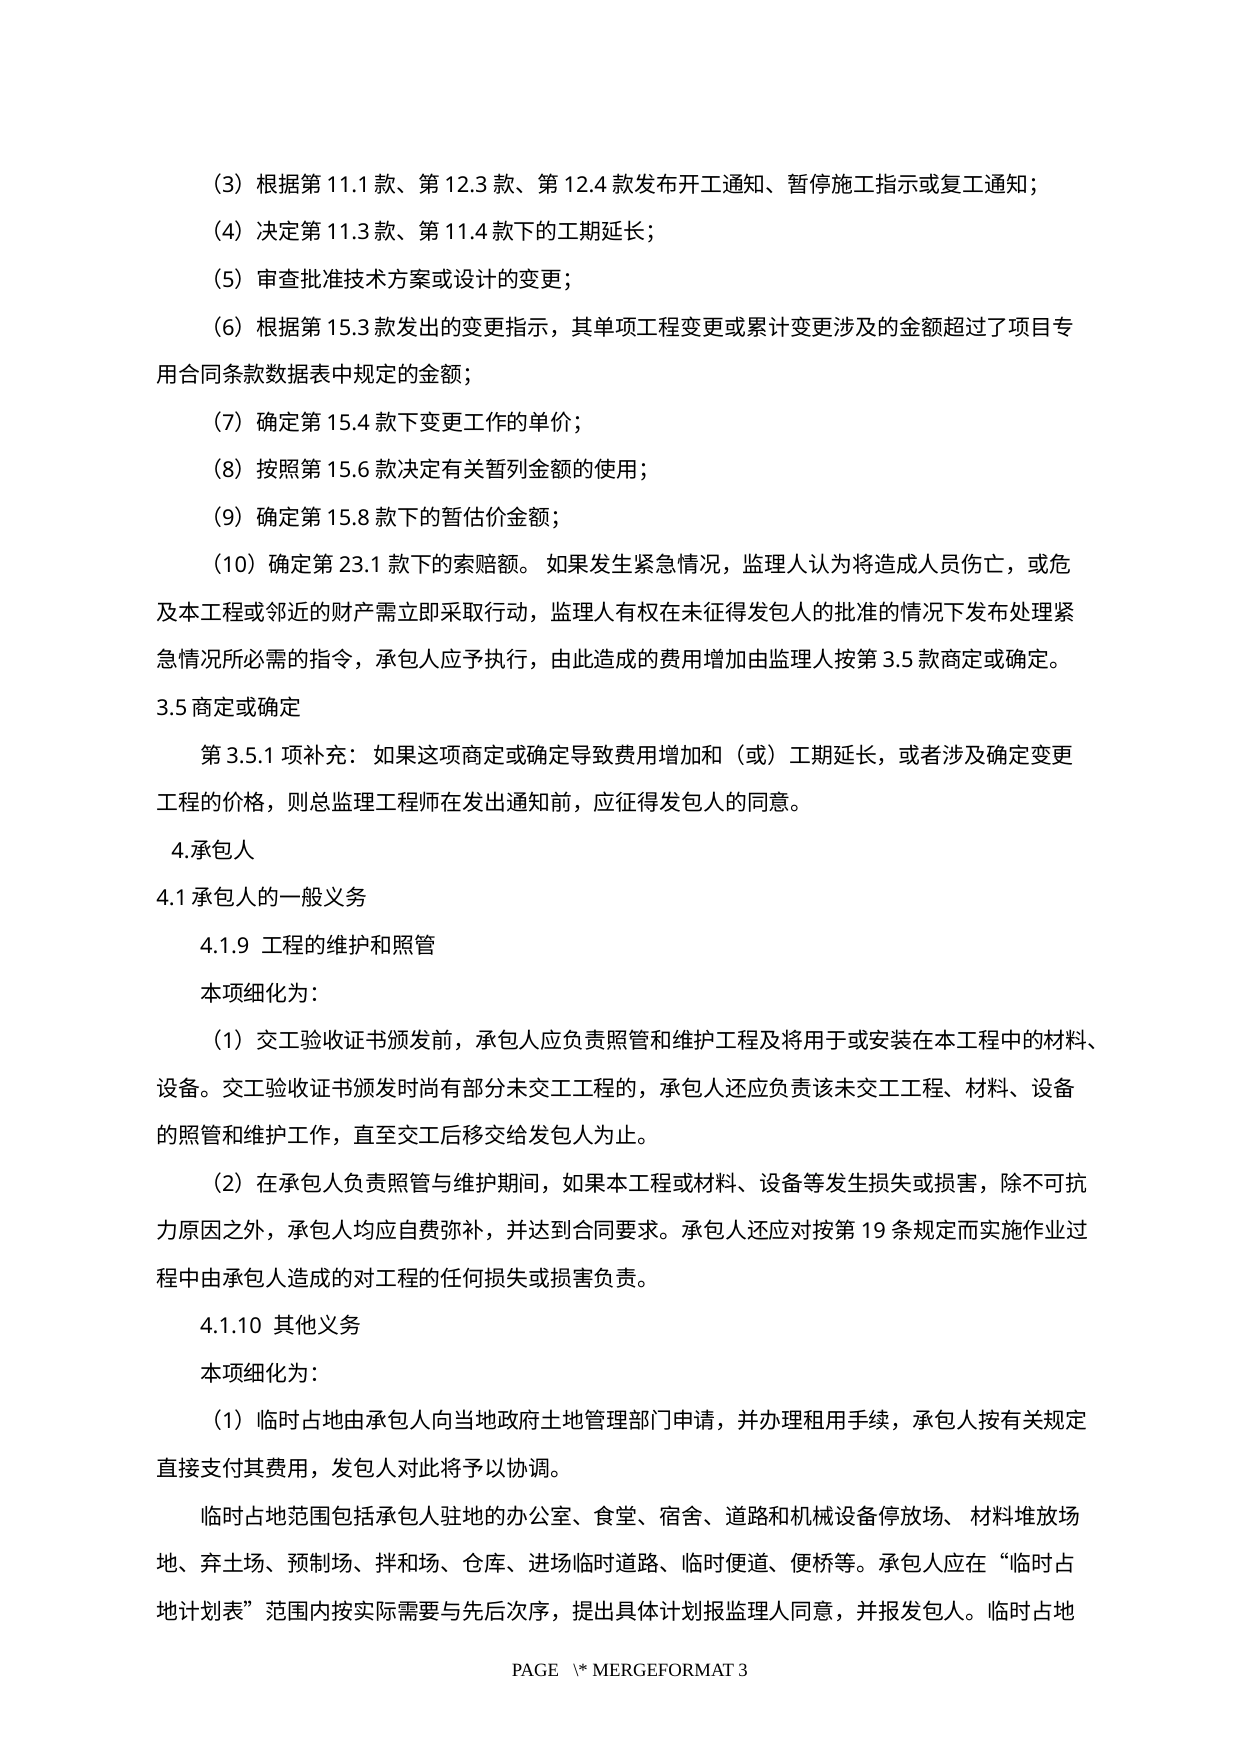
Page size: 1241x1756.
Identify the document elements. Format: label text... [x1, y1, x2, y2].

text 本项细化为： [156, 1356, 1092, 1388]
text 4.1承包人的一般义务 [156, 880, 1092, 912]
text 本项细化为： [156, 976, 1092, 1007]
text 3.5商定或确定 [156, 690, 1098, 722]
text （10）确定第23.1 款下的索赔额。 如果发生紧急情况，监理人认为将造成人员伤亡，或危及本工程或邻近的财产需立即采取行动，监理人有权在未征得发包人的批准的情况下发布处理紧急情况所必需的指令，承包人应予执行，由此造成的费用增加由监理人按第3.5款商定或确定。 [156, 547, 1092, 674]
text （7）确定第15.4 款下变更工作的单价； [156, 404, 1092, 436]
text （1）临时占地由承包人向当地政府土地管理部门申请，并办理租用手续，承包人按有关规定直接支付其费用，发包人对此将予以协调。 [156, 1403, 1092, 1483]
text 4.1.10 其他义务 [156, 1308, 1092, 1340]
text （3）根据第11.1款、第12.3 款、第12.4 款发布开工通知、暂停施工指示或复工通知； [156, 167, 1092, 198]
text 4.1.9 工程的维护和照管 [156, 928, 1092, 960]
text （4）决定第11.3款、第11.4款下的工期延长； [156, 214, 1092, 246]
text （8）按照第15.6 款决定有关暂列金额的使用； [156, 452, 1092, 484]
text （5）审查批准技术方案或设计的变更； [156, 262, 1092, 294]
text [156, 1499, 1092, 1625]
text （6）根据第15.3款发出的变更指示，其单项工程变更或累计变更涉及的金额超过了项目专用合同条款数据表中规定的金额； [156, 309, 1092, 389]
text （2）在承包人负责照管与维护期间，如果本工程或材料、设备等发生损失或损害，除不可抗力原因之外，承包人均应自费弥补，并达到合同要求。承包人还应对按第19 条规定而实施作业过程中由承包人造成的对工程的任何损失或损害负责。 [156, 1166, 1092, 1293]
text 第3.5.1 项补充： 如果这项商定或确定导致费用增加和（或）工期延长，或者涉及确定变更工程的价格，则总监理工程师在发出通知前，应征得发包人的同意。 [156, 738, 1092, 817]
text 4.承包人 [171, 833, 1098, 864]
text （9）确定第15.8 款下的暂估价金额； [156, 500, 1092, 532]
text （1）交工验收证书颁发前，承包人应负责照管和维护工程及将用于或安装在本工程中的材料、设备。交工验收证书颁发时尚有部分未交工工程的，承包人还应负责该未交工工程、材料、设备的照管和维护工作，直至交工后移交给发包人为止。 [156, 1023, 1092, 1150]
